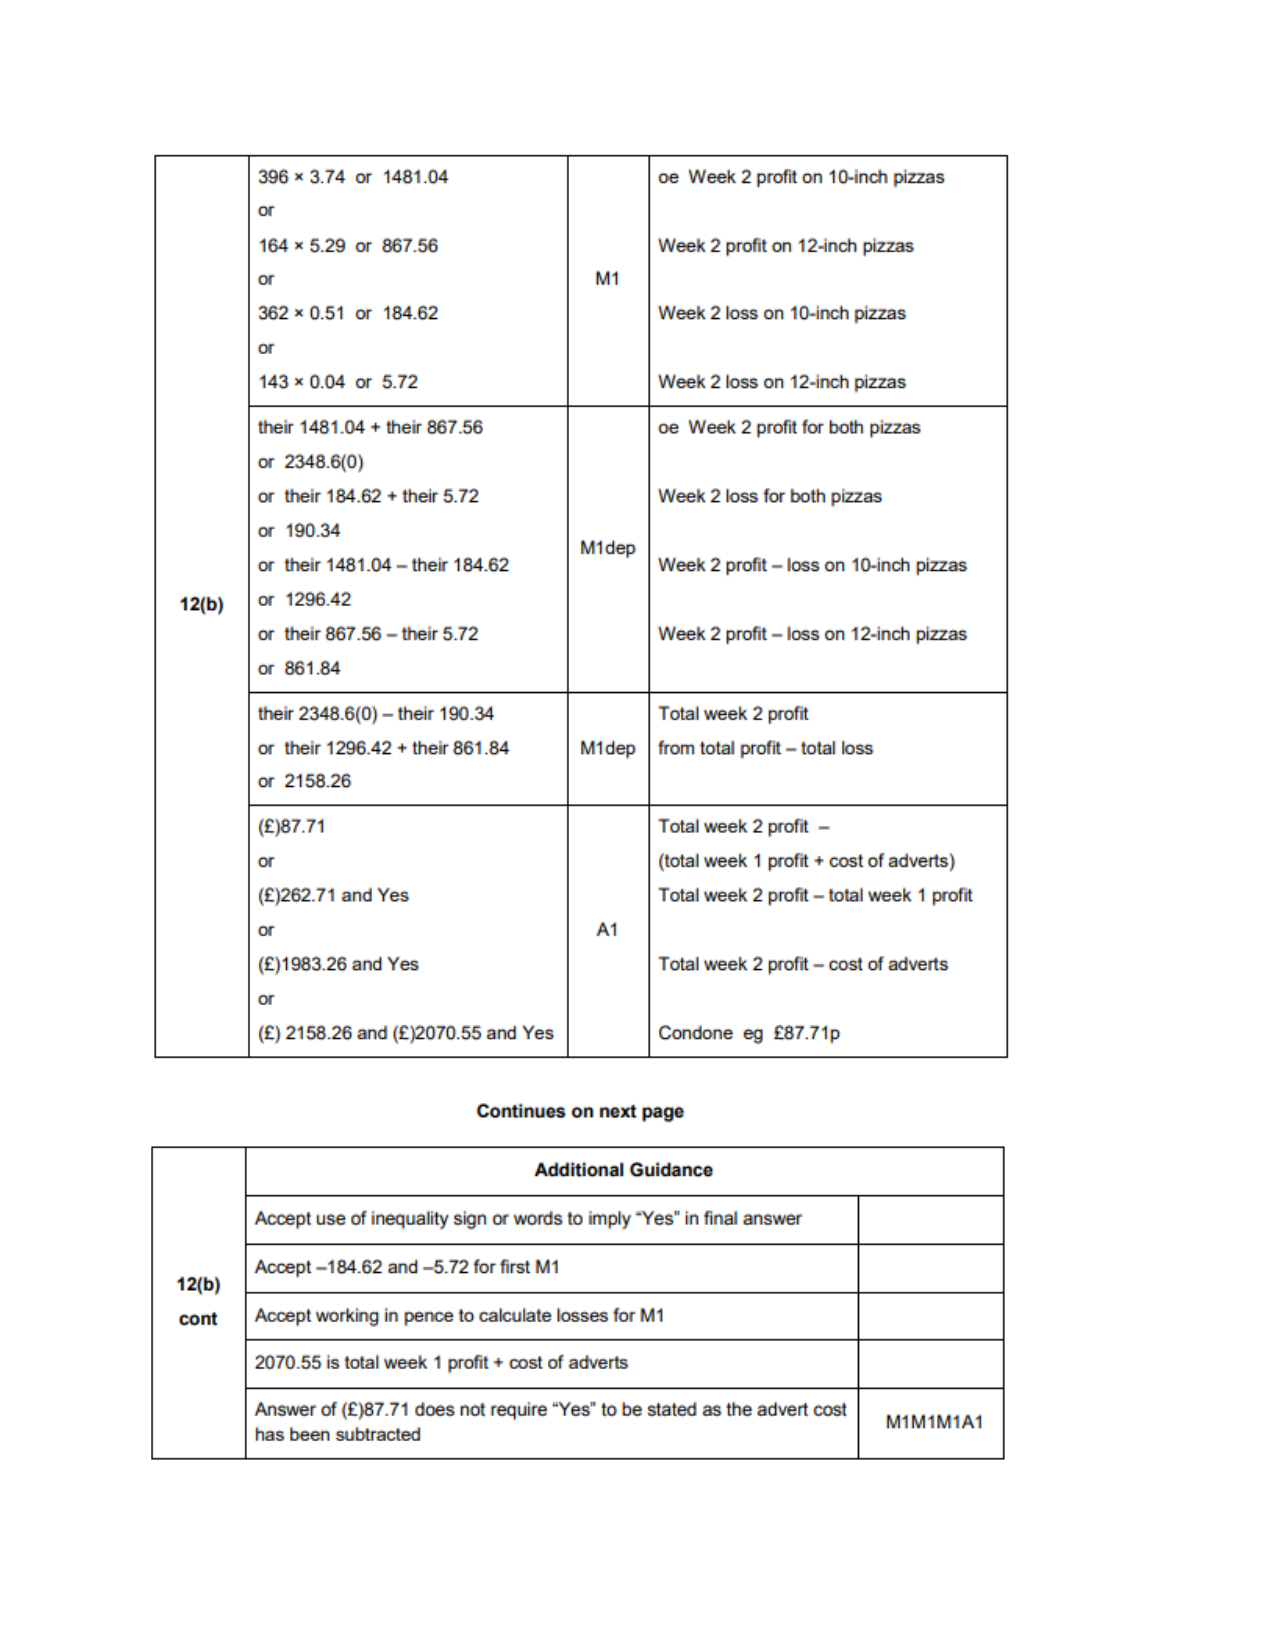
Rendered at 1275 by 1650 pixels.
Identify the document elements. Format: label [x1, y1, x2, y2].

picture [150, 150, 1013, 1124]
picture [150, 1142, 1008, 1463]
